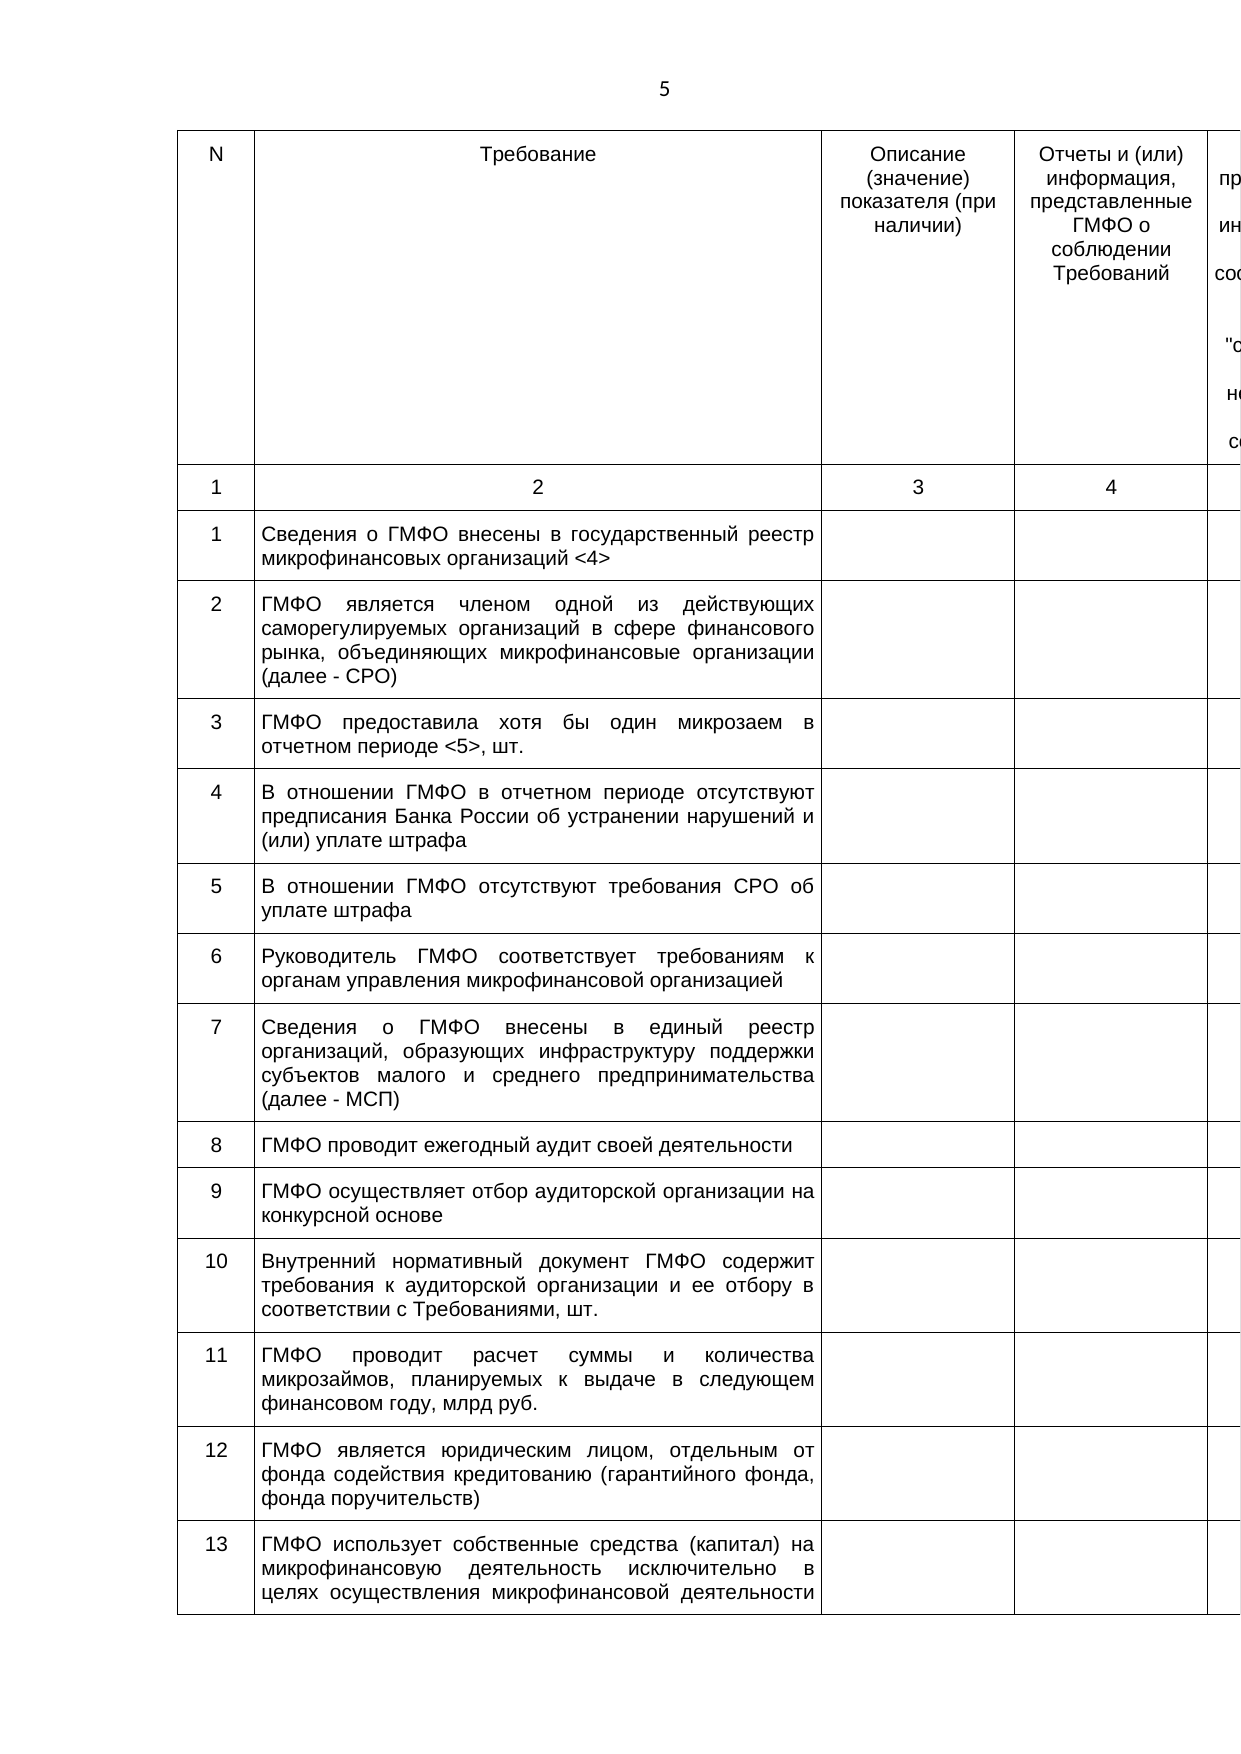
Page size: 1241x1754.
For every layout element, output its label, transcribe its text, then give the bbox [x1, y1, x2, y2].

table_cell [1208, 1004, 1240, 1121]
table_cell [822, 1122, 1014, 1167]
table_cell [1015, 1427, 1207, 1520]
table_cell 1 [178, 511, 254, 580]
table_cell 6 [178, 934, 254, 1003]
table_cell [1208, 864, 1240, 933]
table_cell 9 [178, 1168, 254, 1237]
table_cell 11 [178, 1333, 254, 1426]
table_cell 4 [178, 769, 254, 862]
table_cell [255, 1521, 821, 1614]
table_cell [1015, 581, 1207, 698]
table_cell [822, 699, 1014, 768]
table_cell Внутренний нормативный документ ГМФО содержит требования к аудиторской организации и ее отбору в соответствии с Требованиями, шт. [255, 1239, 821, 1332]
table_cell ГМФО проводит расчет суммы и количества микрозаймов, планируемых к выдаче в следующем финансовом году, млрд руб. [255, 1333, 821, 1426]
table_cell [1208, 1333, 1240, 1426]
table_cell [1208, 934, 1240, 1003]
table_header Отчеты и (или) информация, представленные ГМФО о соблюдении Требований [1015, 131, 1207, 463]
table_cell 7 [178, 1004, 254, 1121]
table_cell ГМФО является юридическим лицом, отдельным от фонда содействия кредитованию (гарантийного фонда, фонда поручительств) [255, 1427, 821, 1520]
table_cell 2 [255, 465, 821, 510]
table_cell [1015, 1333, 1207, 1426]
table_cell 10 [178, 1239, 254, 1332]
table_cell [1208, 581, 1240, 698]
table_cell ГМФО осуществляет отбор аудиторской организации на конкурсной основе [255, 1168, 821, 1237]
table_cell [1015, 769, 1207, 862]
table_cell [822, 1239, 1014, 1332]
table_cell [1208, 1239, 1240, 1332]
table_cell 1 [178, 465, 254, 510]
table_header Результат проверки отчетов и (или) информации (при соблюдении соответствующего Требования указывается "соответствует", при несоблюдении - "не соответствует") [1208, 131, 1240, 463]
table_cell ГМФО предоставила хотя бы один микрозаем в отчетном периоде <5>, шт. [255, 699, 821, 768]
table_cell [1208, 1427, 1240, 1520]
table_cell 5 [1208, 465, 1240, 510]
table_cell [1208, 511, 1240, 580]
table_cell 3 [178, 699, 254, 768]
table_cell [1208, 1168, 1240, 1237]
table_cell [1208, 699, 1240, 768]
table_cell [1015, 934, 1207, 1003]
table_cell [1015, 1521, 1207, 1614]
table_cell [822, 1427, 1014, 1520]
table_cell [1208, 1521, 1240, 1614]
table_cell [1015, 511, 1207, 580]
table_cell Руководитель ГМФО соответствует требованиям к органам управления микрофинансовой организацией [255, 934, 821, 1003]
table_cell [1015, 864, 1207, 933]
table_cell [822, 864, 1014, 933]
table_cell [822, 1333, 1014, 1426]
table_header Описание (значение) показателя (при наличии) [822, 131, 1014, 463]
table_cell [822, 934, 1014, 1003]
table_cell [1015, 1122, 1207, 1167]
table_cell 13 [178, 1521, 254, 1614]
table_cell В отношении ГМФО в отчетном периоде отсутствуют предписания Банка России об устранении нарушений и (или) уплате штрафа [255, 769, 821, 862]
table_cell [822, 1521, 1014, 1614]
table_cell [1015, 1168, 1207, 1237]
table_cell [822, 1004, 1014, 1121]
table_cell [1015, 1004, 1207, 1121]
table_cell 3 [822, 465, 1014, 510]
table_cell [1015, 1239, 1207, 1332]
table_cell Сведения о ГМФО внесены в единый реестр организаций, образующих инфраструктуру поддержки субъектов малого и среднего предпринимательства (далее - МСП) [255, 1004, 821, 1121]
table_cell В отношении ГМФО отсутствуют требования СРО об уплате штрафа [255, 864, 821, 933]
table_cell 12 [178, 1427, 254, 1520]
table_cell 8 [178, 1122, 254, 1167]
table_cell [822, 511, 1014, 580]
table_cell 4 [1015, 465, 1207, 510]
table_header N [178, 131, 254, 463]
table_cell ГМФО является членом одной из действующих саморегулируемых организаций в сфере финансового рынка, объединяющих микрофинансовые организации (далее - СРО) [255, 581, 821, 698]
table_cell [822, 581, 1014, 698]
table_cell [1208, 769, 1240, 862]
table_cell Сведения о ГМФО внесены в государственный реестр микрофинансовых организаций <4> [255, 511, 821, 580]
table_cell 2 [178, 581, 254, 698]
table_cell 5 [178, 864, 254, 933]
table_cell [822, 1168, 1014, 1237]
table_cell [1208, 1122, 1240, 1167]
table_cell [1015, 699, 1207, 768]
table_cell [822, 769, 1014, 862]
table_header Требование [255, 131, 821, 463]
table_cell ГМФО проводит ежегодный аудит своей деятельности [255, 1122, 821, 1167]
